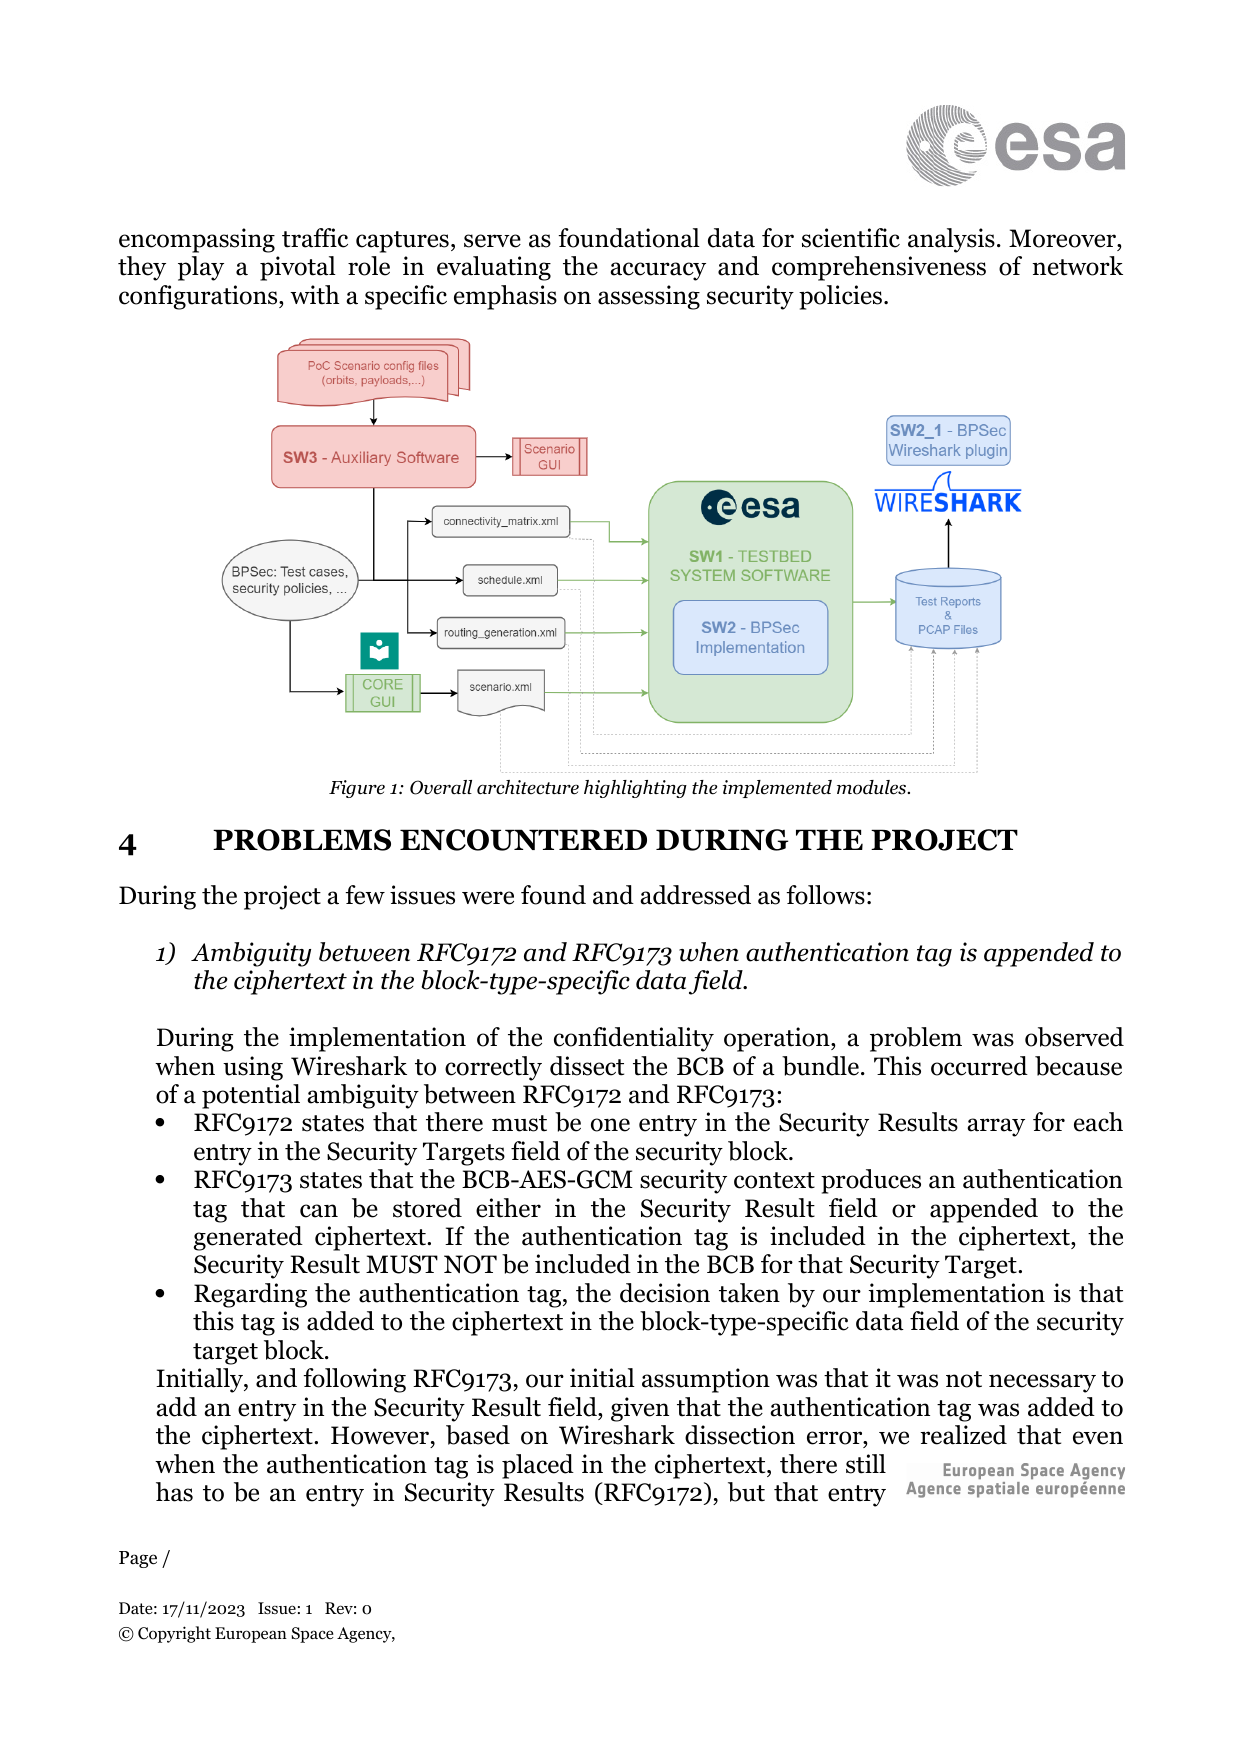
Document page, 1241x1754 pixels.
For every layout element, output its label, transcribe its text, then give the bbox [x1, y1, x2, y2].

list Ambiguity between RFC9172 and RFC9173 when authentication tag is appended to the ciphertext in the block-type-specific data field. [156, 938, 1125, 995]
picture [221, 338, 1022, 777]
picture [906, 1463, 1125, 1498]
text Figure 1: Overall architecture highlighting the implemented modules. [118, 777, 1125, 798]
list Regarding the authentication tag, the decision taken by our implementation is that this tag is added to the ciphertext in the block-type-specific data field of the security target block. [156, 1279, 1125, 1365]
subtitle Problems Encountered during the project [118, 823, 1125, 856]
text During the project a few issues were found and addressed as follows: [118, 881, 1125, 910]
list RFC9173 states that the BCB-AES-GCM security context produces an authentication tag that can be stored either in the Security Result field or appended to the generated ciphertext. If the authentication tag is included in the ciphertext, the Security Result MUST NOT be included in the BCB for that Security Target. [156, 1166, 1125, 1279]
picture [906, 105, 1125, 187]
list RFC9172 states that there must be one entry in the Security Results array for each entry in the Security Targets field of the security block. [156, 1109, 1125, 1166]
text During the implementation of the confidentiality operation, a problem was observed when using Wireshark to correctly dissect the BCB of a bundle. This occurred because of a potential ambiguity between RFC9172 and RFC9173: [156, 1023, 1125, 1109]
